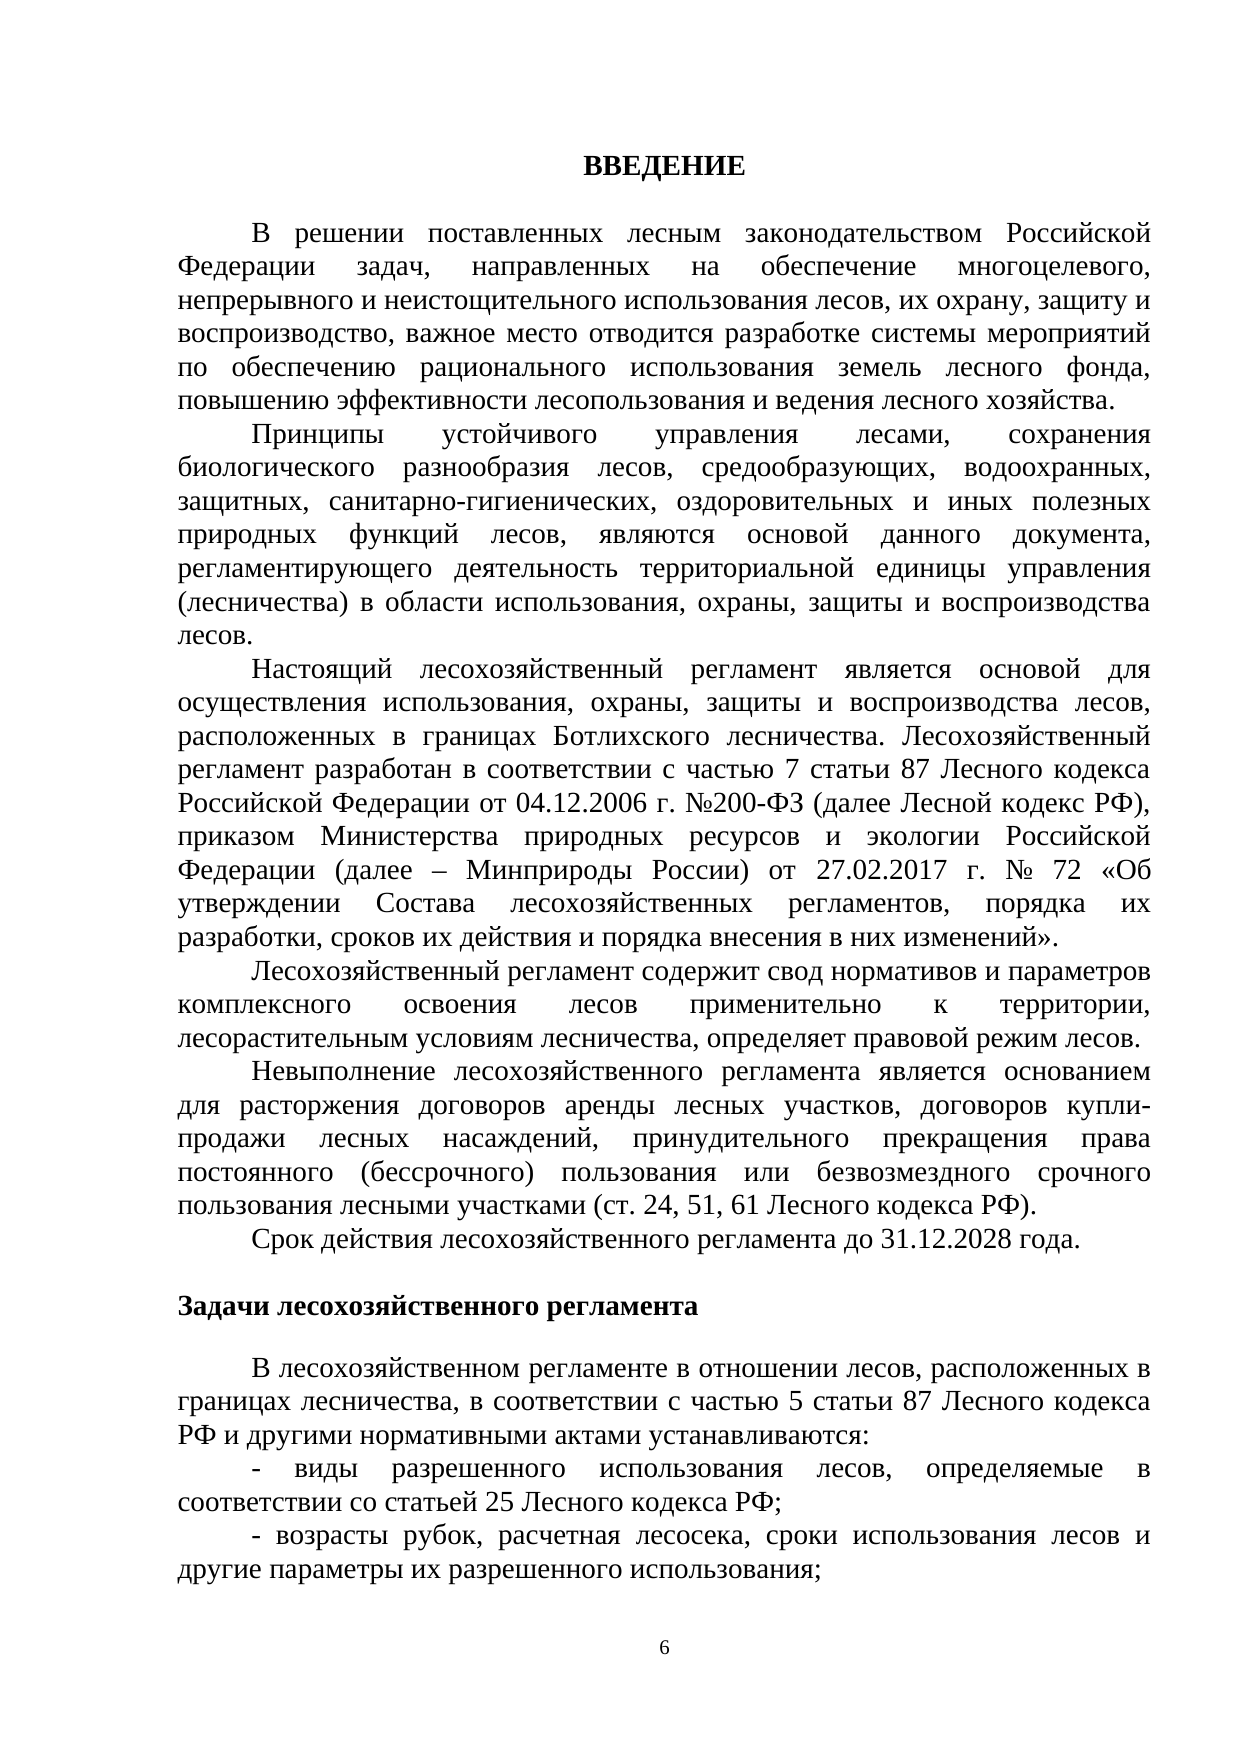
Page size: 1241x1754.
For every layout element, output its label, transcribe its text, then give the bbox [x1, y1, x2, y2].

text Настоящий лесохозяйственный регламент является основой для осуществления использования, охраны, защиты и воспроизводства лесов, расположенных в границах Ботлихского лесничества. Лесохозяйственный регламент разработан в соответствии с частью 7 статьи 87 Лесного кодекса Российской Федерации от 04.12.2006 г. №200-ФЗ (далее Лесной кодекс РФ), приказом Министерства природных ресурсов и экологии Российской Федерации (далее – Минприроды России) от 27.02.2017 г. № 72 «Об утверждении Состава лесохозяйственных регламентов, порядка их разработки, сроков их действия и порядка внесения в них изменений». [177, 651, 1152, 953]
text - виды разрешенного использования лесов, определяемые в соответствии со статьей 25 Лесного кодекса РФ; [177, 1450, 1152, 1517]
text Задачи лесохозяйственного регламента [177, 1288, 1152, 1322]
text Лесохозяйственный регламент содержит свод нормативов и параметров комплексного освоения лесов применительно к территории, лесорастительным условиям лесничества, определяет правовой режим лесов. [177, 953, 1152, 1053]
subtitle ВВЕДЕНИЕ [177, 148, 1152, 181]
text В лесохозяйственном регламенте в отношении лесов, расположенных в границах лесничества, в соответствии с частью 5 статьи 87 Лесного кодекса РФ и другими нормативными актами устанавливаются: [177, 1350, 1152, 1450]
text В решении поставленных лесным законодательством Российской Федерации задач, направленных на обеспечение многоцелевого, непрерывного и неистощительного использования лесов, их охрану, защиту и воспроизводство, важное место отводится разработке системы мероприятий по обеспечению рационального использования земель лесного фонда, повышению эффективности лесопользования и ведения лесного хозяйства. [177, 215, 1152, 416]
text Срок действия лесохозяйственного регламента до 31.12.2028 года. [177, 1221, 1152, 1254]
text Принципы устойчивого управления лесами, сохранения биологического разнообразия лесов, средообразующих, водоохранных, защитных, санитарно-гигиенических, оздоровительных и иных полезных природных функций лесов, являются основой данного документа, регламентирующего деятельность территориальной единицы управления (лесничества) в области использования, охраны, защиты и воспроизводства лесов. [177, 416, 1152, 651]
text Невыполнение лесохозяйственного регламента является основанием для расторжения договоров аренды лесных участков, договоров купли-продажи лесных насаждений, принудительного прекращения права постоянного (бессрочного) пользования или безвозмездного срочного пользования лесными участками (ст. 24, 51, 61 Лесного кодекса РФ). [177, 1053, 1152, 1221]
text - возрасты рубок, расчетная лесосека, сроки использования лесов и другие параметры их разрешенного использования; [177, 1517, 1152, 1584]
